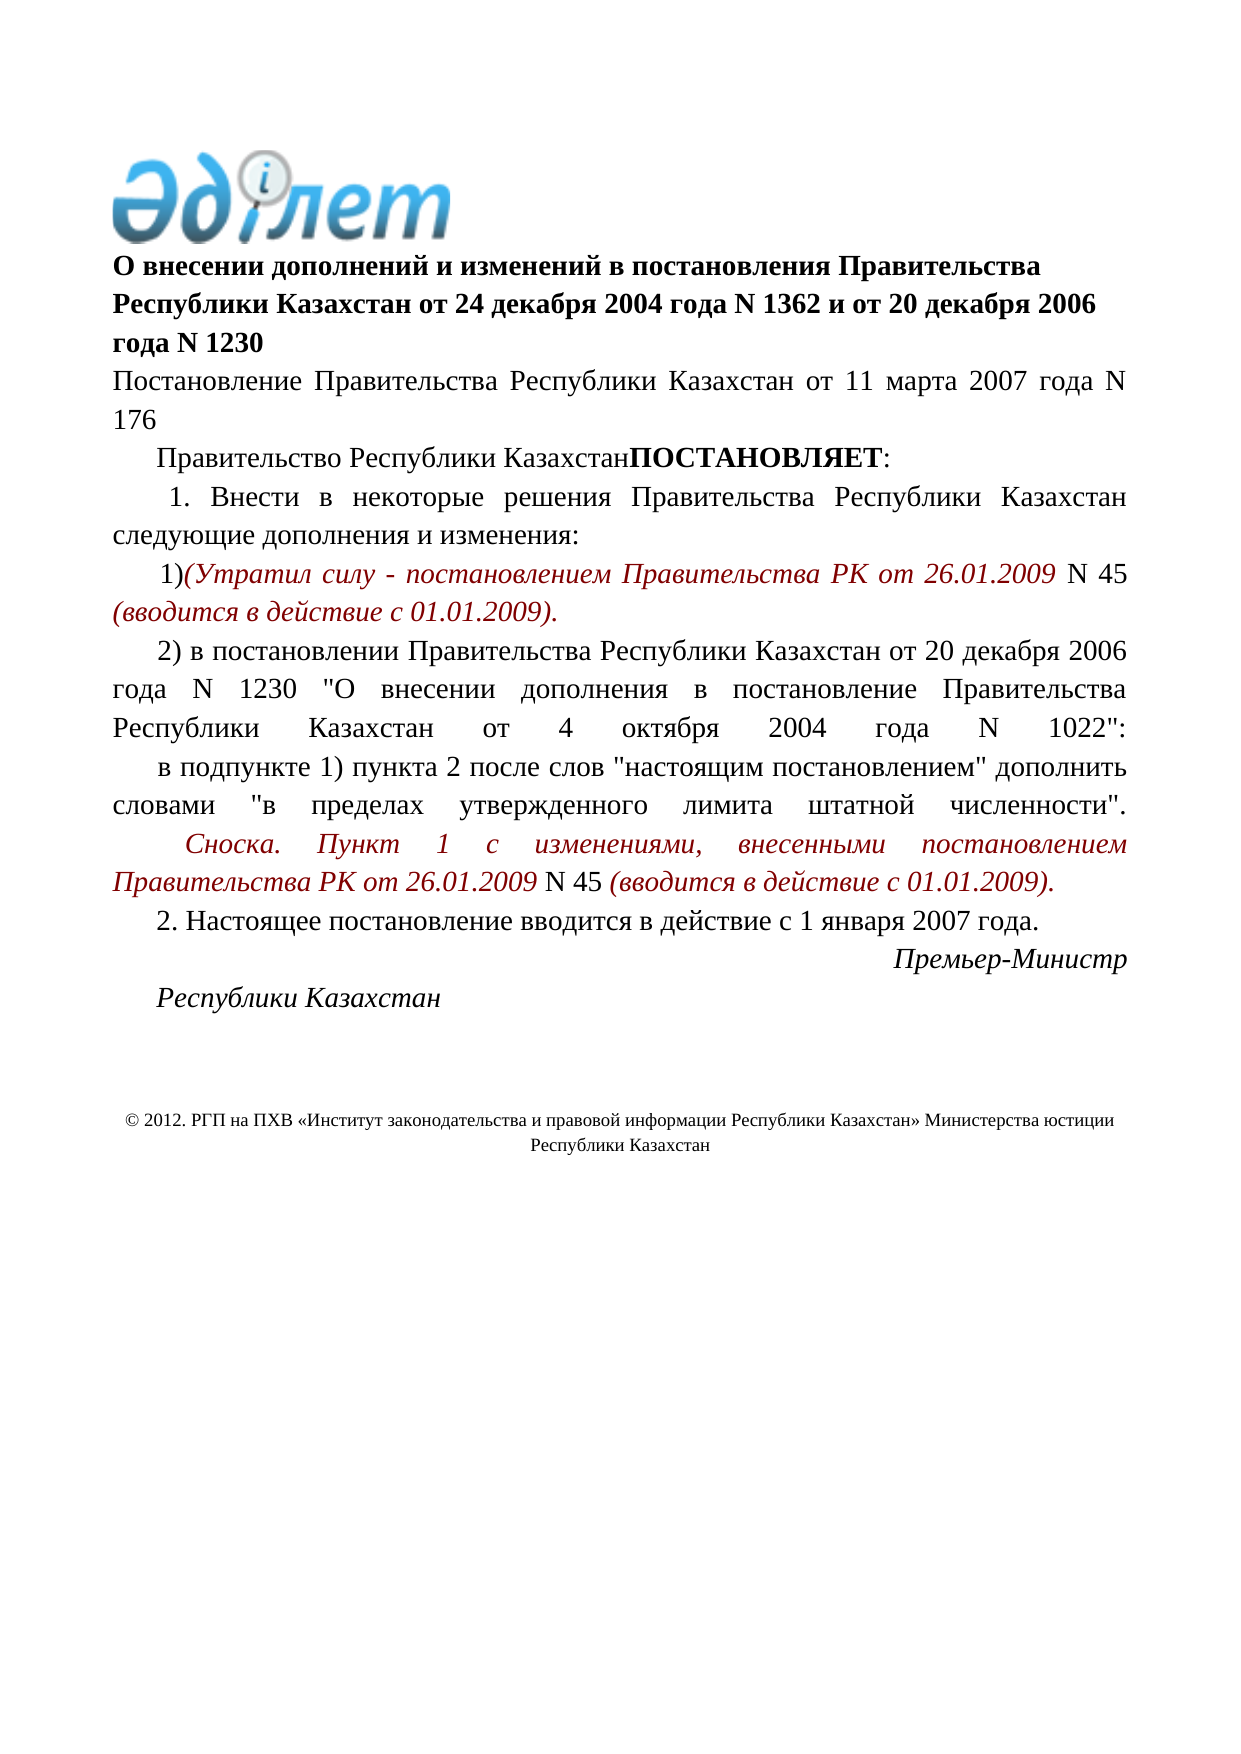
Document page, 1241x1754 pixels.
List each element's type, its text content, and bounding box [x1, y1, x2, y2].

text 1. Внести в некоторые решения Правительства Республики Казахстан следующие дополнения и изменения: [112, 479, 1128, 551]
text 2) в постановлении Правительства Республики Казахстан от 20 декабря 2006 года N 1230 "О внесении дополнения в постановление Правительства Республики Казахстан от 4 октября 2004 года N 1022": в подпункте 1) пункта 2 после слов "настоящим постановлением" дополнить словами "в пределах утвержденного лимита штатной численности". Сноска. Пункт 1 с изменениями, внесенными постановлением Правительства РК от 26.01.2009 N 45 (вводится в действие с 01.01.2009). [112, 633, 1128, 898]
text Премьер-Министр Республики Казахстан [112, 941, 1128, 1013]
text 1) (Утратил силу - постановлением Правительства РК от 26.01.2009 N 45 (вводится в действие с 01.01.2009). [112, 556, 1128, 628]
text Постановление Правительства Республики Казахстан от 11 марта 2007 года N 176 [112, 363, 1128, 435]
text О внесении дополнений и изменений в постановления Правительства Республики Казахстан от 24 декабря 2004 года N 1362 и от 20 декабря 2006 года N 1230 [112, 248, 1128, 358]
picture [112, 150, 451, 244]
text 2. Настоящее постановление вводится в действие с 1 января 2007 года. [112, 903, 1128, 936]
text Правительство Республики Казахстан ПОСТАНОВЛЯЕТ : [112, 440, 1128, 474]
text © 2012. РГП на ПХВ «Институт законодательства и правовой информации Республики Казахстан» Министерства юстиции Республики Казахстан [112, 1109, 1128, 1155]
